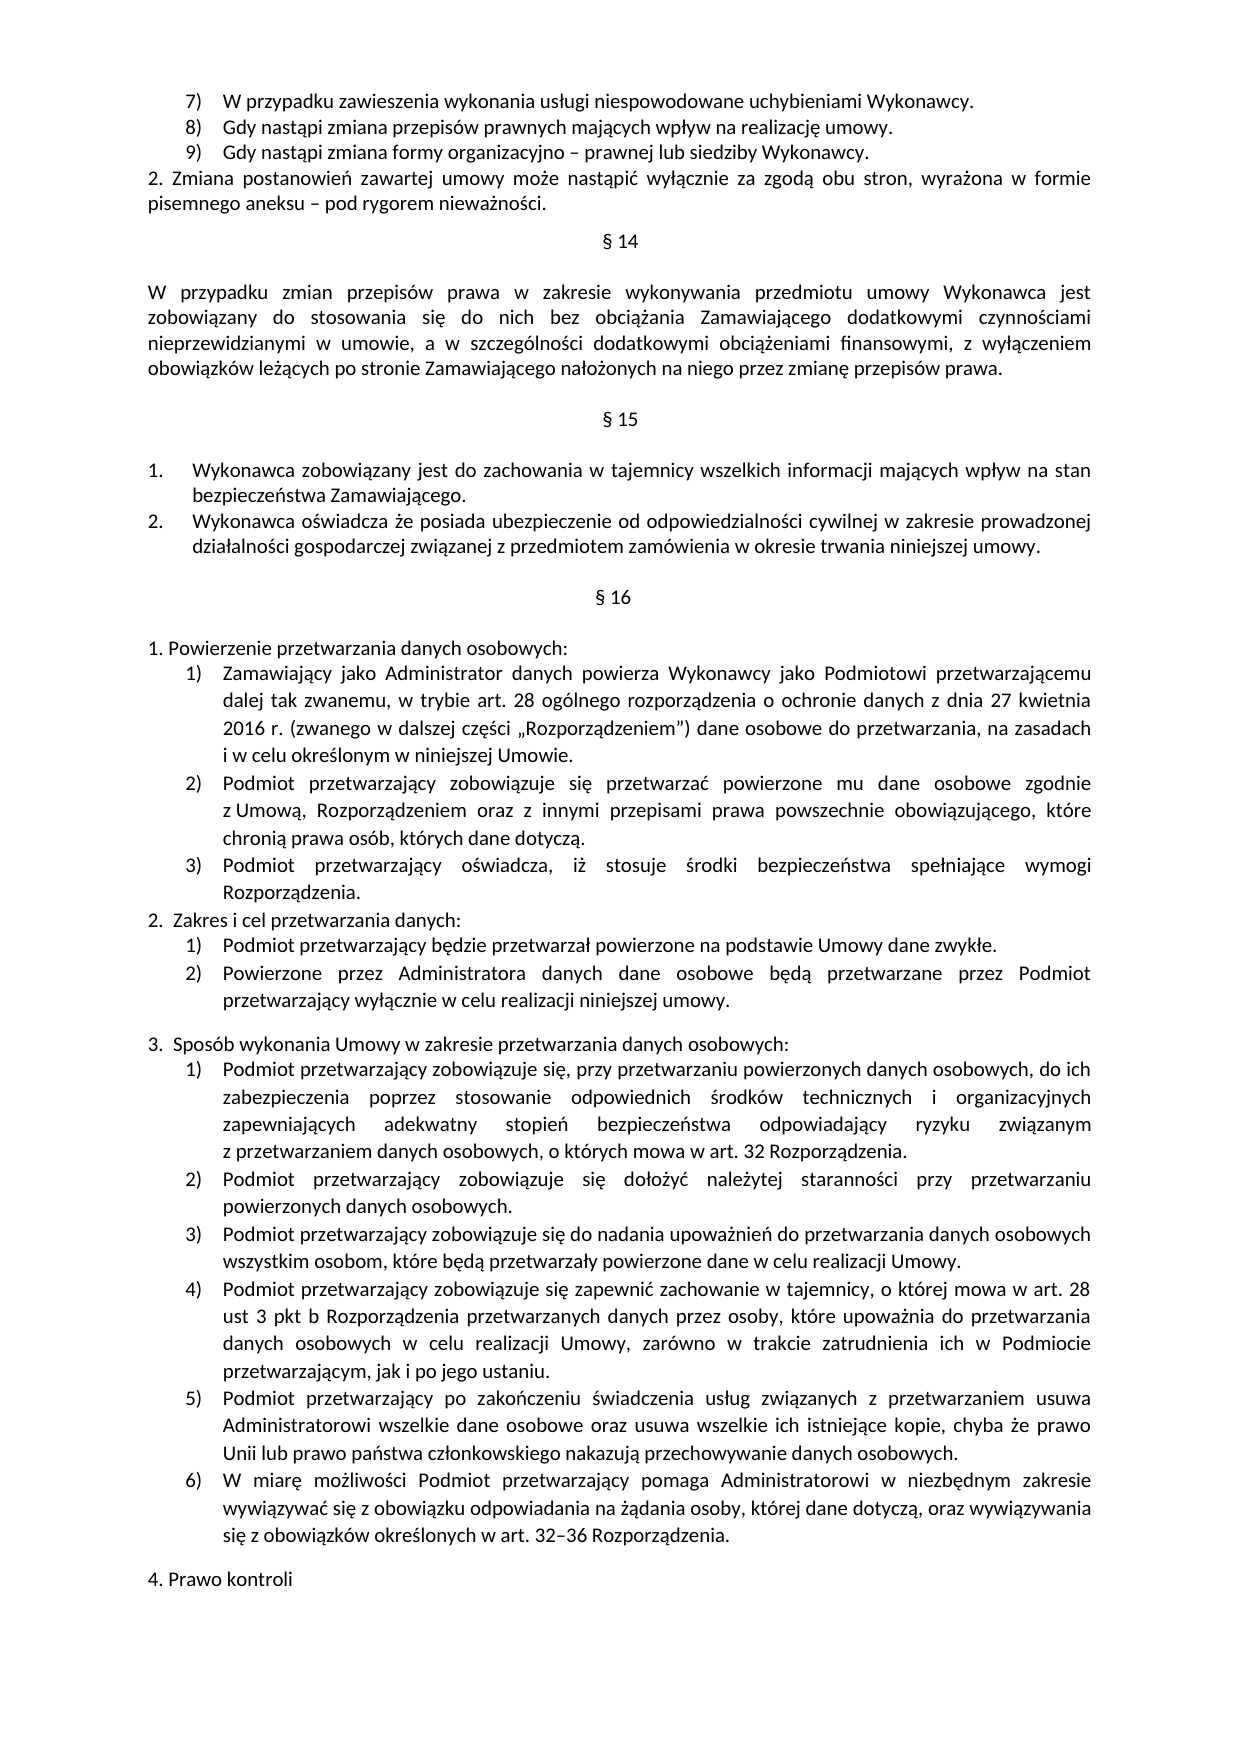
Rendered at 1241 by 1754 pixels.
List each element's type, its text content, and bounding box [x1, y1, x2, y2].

list Powierzone przez Administratora danych dane osobowe będą przetwarzane przez Podmiot przetwarzający wyłącznie w celu realizacji niniejszej umowy. [185, 960, 1093, 1012]
list Wykonawca zobowiązany jest do zachowania w tajemnicy wszelkich informacji mających wpływ na stan bezpieczeństwa Zamawiającego. [148, 457, 1093, 508]
list Gdy nastąpi zmiana przepisów prawnych mających wpływ na realizację umowy. [185, 114, 1093, 139]
text 4. Prawo kontroli [148, 1566, 1093, 1592]
list W miarę możliwości Podmiot przetwarzający pomaga Administratorowi w niezbędnym zakresie wywiązywać się z obowiązku odpowiadania na żądania osoby, której dane dotyczą, oraz wywiązywania się z obowiązków określonych w art. 32–36 Rozporządzenia. [185, 1467, 1093, 1548]
text W przypadku zmian przepisów prawa w zakresie wykonywania przedmiotu umowy Wykonawca jest zobowiązany do stosowania się do nich bez obciążania Zamawiającego dodatkowymi czynnościami nieprzewidzianymi w umowie, a w szczególności dodatkowymi obciążeniami finansowymi, z wyłączeniem obowiązków leżących po stronie Zamawiającego nałożonych na niego przez zmianę przepisów prawa. [148, 279, 1093, 381]
list Zamawiający jako Administrator danych powierza Wykonawcy jako Podmiotowi przetwarzającemu dalej tak zwanemu, w trybie art. 28 ogólnego rozporządzenia o ochronie danych z dnia 27 kwietnia 2016 r. (zwanego w dalszej części „Rozporządzeniem”) dane osobowe do przetwarzania, na zasadach i w celu określonym w niniejszej Umowie. [185, 660, 1093, 768]
list Podmiot przetwarzający oświadcza, iż stosuje środki bezpieczeństwa spełniające wymogi Rozporządzenia. [185, 852, 1093, 905]
list Wykonawca oświadcza że posiada ubezpieczenie od odpowiedzialności cywilnej w zakresie prowadzonej działalności gospodarczej związanej z przedmiotem zamówienia w okresie trwania niniejszej umowy. [148, 508, 1093, 559]
text § 15 [148, 406, 1093, 432]
list Podmiot przetwarzający będzie przetwarzał powierzone na podstawie Umowy dane zwykłe. [185, 932, 1093, 958]
list 2. Zakres i cel przetwarzania danych: [148, 907, 1093, 932]
list Podmiot przetwarzający zobowiązuje się dołożyć należytej staranności przy przetwarzaniu powierzonych danych osobowych. [185, 1166, 1093, 1219]
text 2. Zmiana postanowień zawartej umowy może nastąpić wyłącznie za zgodą obu stron, wyrażona w formie pisemnego aneksu – pod rygorem nieważności. [148, 165, 1093, 216]
list § 16 [518, 584, 1093, 609]
text 1. Powierzenie przetwarzania danych osobowych: [148, 635, 1093, 660]
list Podmiot przetwarzający zobowiązuje się, przy przetwarzaniu powierzonych danych osobowych, do ich zabezpieczenia poprzez stosowanie odpowiednich środków technicznych i organizacyjnych zapewniających adekwatny stopień bezpieczeństwa odpowiadający ryzyku związanym z przetwarzaniem danych osobowych, o których mowa w art. 32 Rozporządzenia. [185, 1057, 1093, 1164]
list W przypadku zawieszenia wykonania usługi niespowodowane uchybieniami Wykonawcy. [185, 89, 1093, 114]
text 3. Sposób wykonania Umowy w zakresie przetwarzania danych osobowych: [148, 1031, 1093, 1057]
list Gdy nastąpi zmiana formy organizacyjno – prawnej lub siedziby Wykonawcy. [185, 139, 1093, 165]
text § 14 [148, 228, 1093, 254]
list Podmiot przetwarzający zobowiązuje się przetwarzać powierzone mu dane osobowe zgodnie z Umową, Rozporządzeniem oraz z innymi przepisami prawa powszechnie obowiązującego, które chronią prawa osób, których dane dotyczą. [185, 770, 1093, 850]
list Podmiot przetwarzający po zakończeniu świadczenia usług związanych z przetwarzaniem usuwa Administratorowi wszelkie dane osobowe oraz usuwa wszelkie ich istniejące kopie, chyba że prawo Unii lub prawo państwa członkowskiego nakazują przechowywanie danych osobowych. [185, 1385, 1093, 1466]
list Podmiot przetwarzający zobowiązuje się do nadania upoważnień do przetwarzania danych osobowych wszystkim osobom, które będą przetwarzały powierzone dane w celu realizacji Umowy. [185, 1221, 1093, 1274]
list Podmiot przetwarzający zobowiązuje się zapewnić zachowanie w tajemnicy, o której mowa w art. 28 ust 3 pkt b Rozporządzenia przetwarzanych danych przez osoby, które upoważnia do przetwarzania danych osobowych w celu realizacji Umowy, zarówno w trakcie zatrudnienia ich w Podmiocie przetwarzającym, jak i po jego ustaniu. [185, 1276, 1093, 1383]
